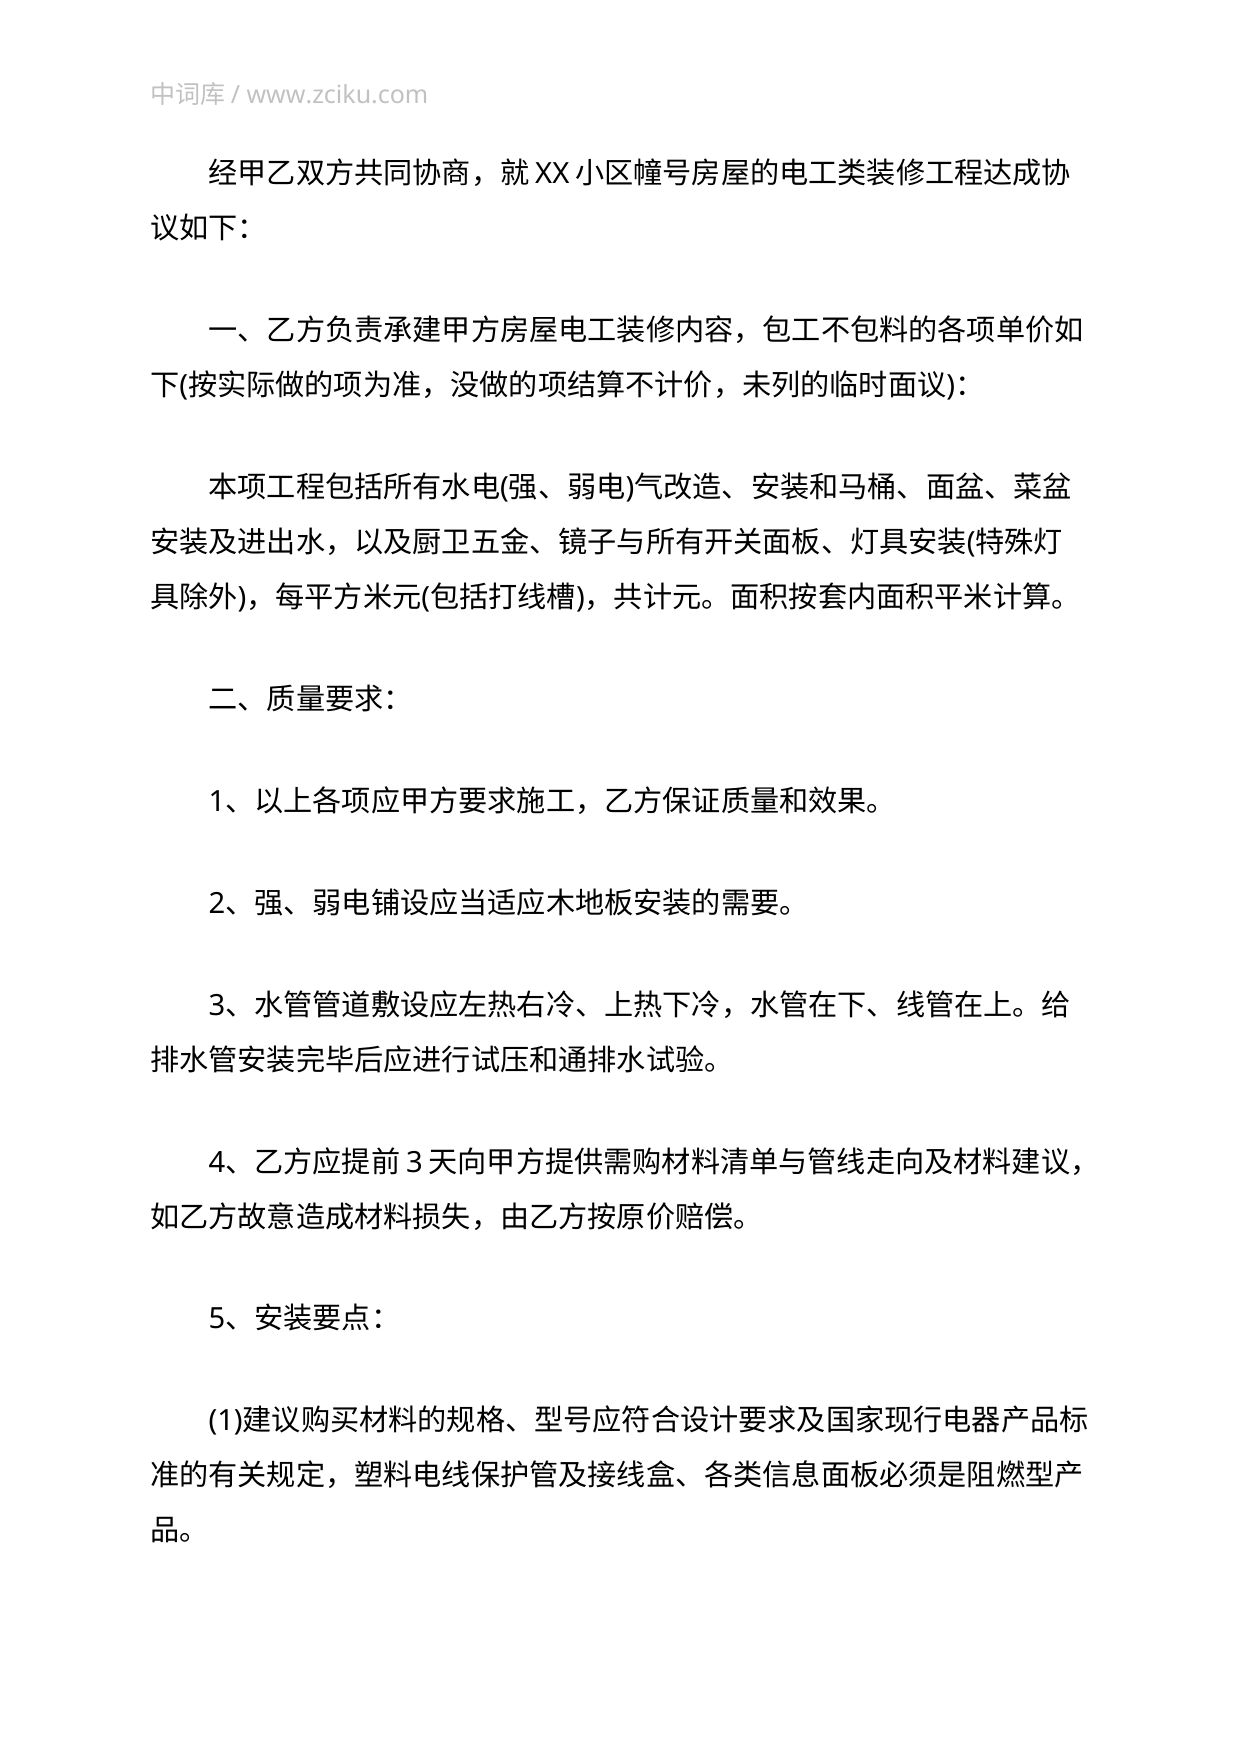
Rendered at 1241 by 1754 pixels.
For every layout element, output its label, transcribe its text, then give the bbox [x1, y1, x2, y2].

text 经甲乙双方共同协商，就XX小区幢号房屋的电工类装修工程达成协议如下： [150, 150, 1090, 247]
text 3、水管管道敷设应左热右冷、上热下冷，水管在下、线管在上。给排水管安装完毕后应进行试压和通排水试验。 [150, 981, 1090, 1079]
text 2、强、弱电铺设应当适应木地板安装的需要。 [150, 879, 1090, 922]
text 4、乙方应提前3天向甲方提供需购材料清单与管线走向及材料建议，如乙方故意造成材料损失，由乙方按原价赔偿。 [150, 1138, 1090, 1235]
text 本项工程包括所有水电(强、弱电)气改造、安装和马桶、面盆、菜盆安装及进出水，以及厨卫五金、镜子与所有开关面板、灯具安装(特殊灯具除外)，每平方米元(包括打线槽)，共计元。面积按套内面积平米计算。 [150, 464, 1090, 616]
text 1、以上各项应甲方要求施工，乙方保证质量和效果。 [150, 777, 1090, 820]
text 一、乙方负责承建甲方房屋电工装修内容，包工不包料的各项单价如下(按实际做的项为准，没做的项结算不计价，未列的临时面议)： [150, 307, 1090, 404]
text (1)建议购买材料的规格、型号应符合设计要求及国家现行电器产品标准的有关规定，塑料电线保护管及接线盒、各类信息面板必须是阻燃型产品。 [150, 1397, 1090, 1549]
text 二、质量要求： [150, 676, 1090, 718]
text 5、安装要点： [150, 1295, 1090, 1337]
